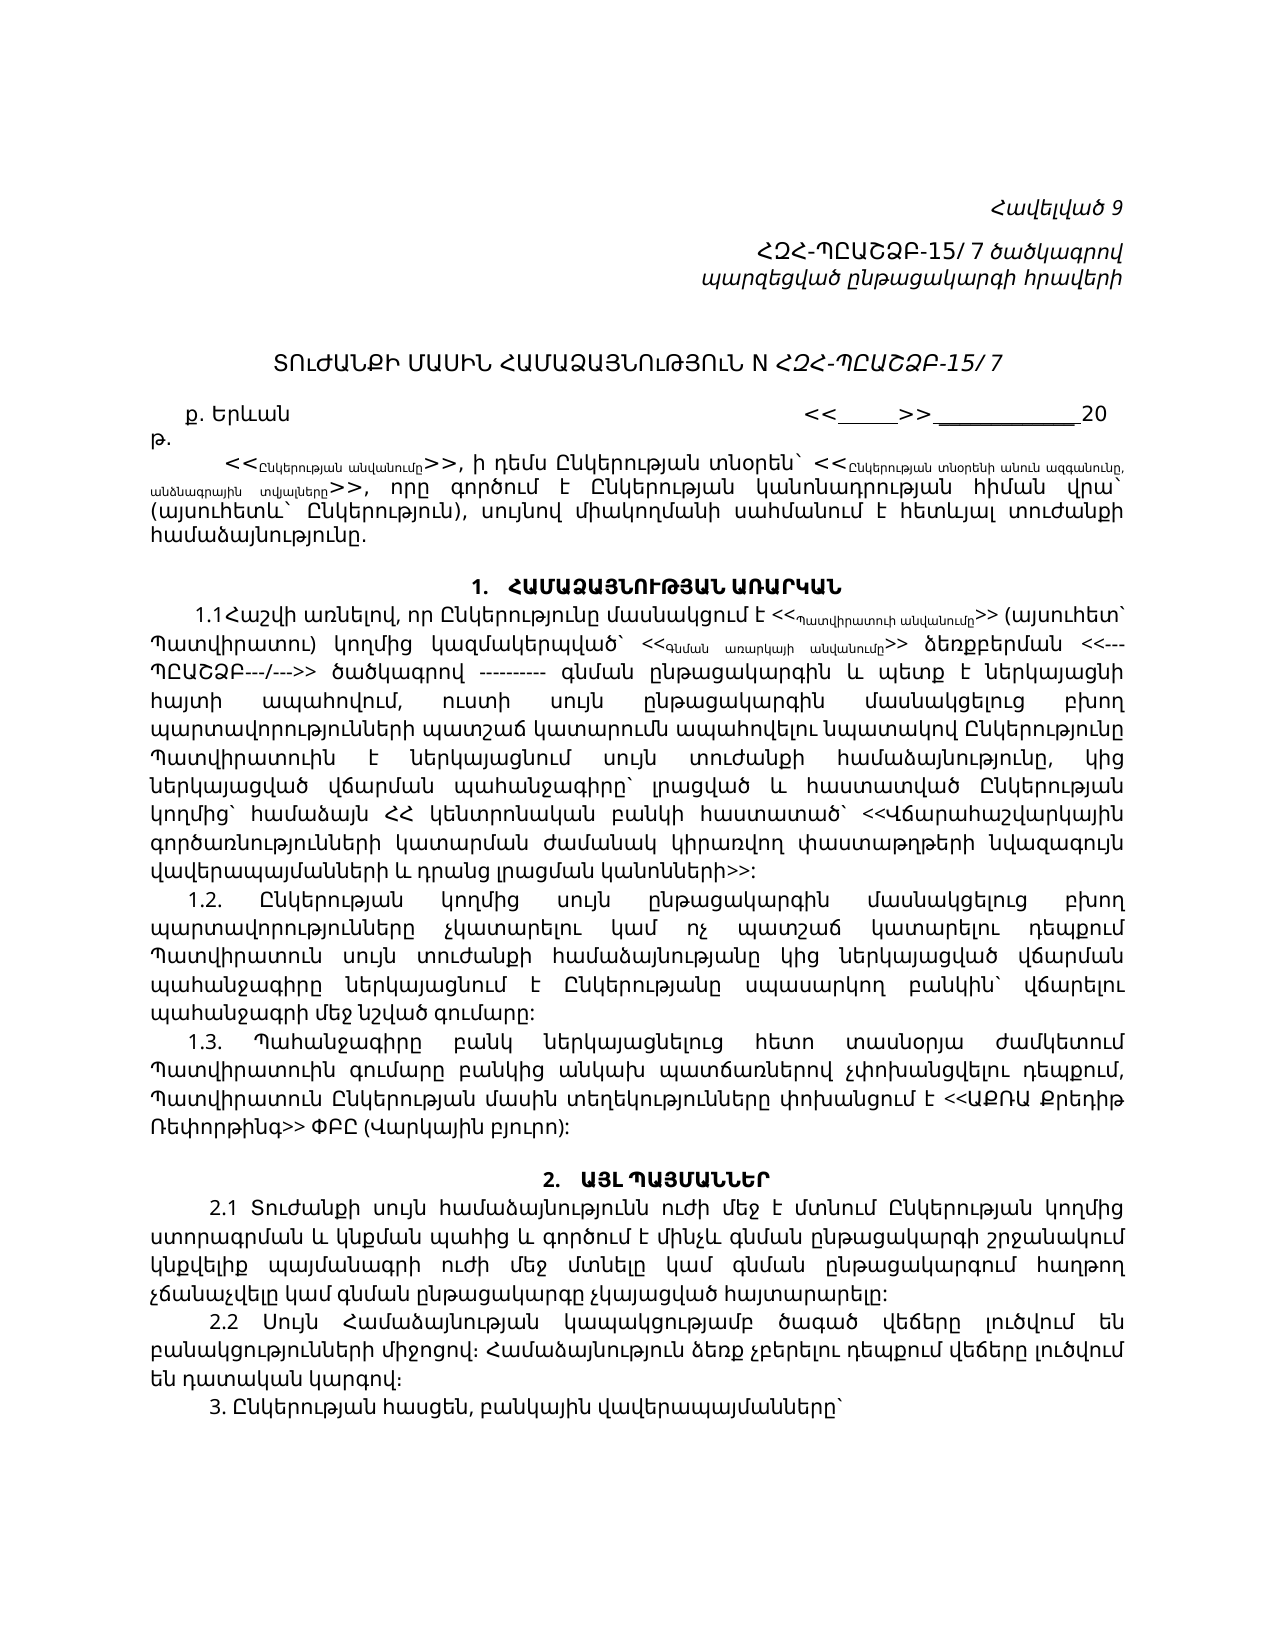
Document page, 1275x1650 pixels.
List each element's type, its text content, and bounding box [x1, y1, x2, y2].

text ՀԶՀ-ՊԸԱՇՁԲ-15/ 7 ծածկագրով [150, 235, 1125, 266]
text 3. Ընկերության հասցեն, բանկային վավերապայմանները` [150, 1392, 1125, 1421]
text 1.2. Ընկերության կողմից սույն ընթացակարգին մասնակցելուց բխող պարտավորությունները չկատարելու կամ ոչ պատշաճ կատարելու դեպքում Պատվիրատուն սույն տուժանքի համաձայնությանը կից ներկայացված վճարման պահանջագիրը ներկայացնում է Ընկերությանը սպասարկող բանկին` վճարելու պահանջագրի մեջ նշված գումարը: [150, 885, 1125, 1027]
text Հավելված 9 [150, 193, 1125, 221]
list Հաշվի առնելով, որ Ընկերությունը մասնակցում է <<Պատվիրատուի անվանումը>> (այսուհետ` Պատվիրատու) կողմից կազմակերպված` <<Գնման առարկայի անվանումը>> ձեռքբերման <<---ՊԸԱՇՁԲ---/--->> ծածկագրով ---------- գնման ընթացակարգին և պետք է ներկայացնի հայտի ապահովում, ուստի սույն ընթացակարգին մասնակցելուց բխող պարտավորությունների պատշաճ կատարումն ապահովելու նպատակով Ընկերությունը Պատվիրատուին է ներկայացնում սույն տուժանքի համաձայնությունը, կից ներկայացված վճարման պահանջագիրը` լրացված և հաստատված Ընկերության կողմից` համաձայն ՀՀ կենտրոնական բանկի հաստատած` <<Վճարահաշվարկային գործառնությունների կատարման ժամանակ կիրառվող փաստաթղթերի նվազագույն վավերապայմանների և դրանց լրացման կանոնների>>: [150, 600, 1125, 885]
text 1.3. Պահանջագիրը բանկ ներկայացնելուց հետո տասնօրյա ժամկետում Պատվիրատուին գումարը բանկից անկախ պատճառներով չփոխանցվելու դեպքում, Պատվիրատուն Ընկերության մասին տեղեկությունները փոխանցում է <<ԱՔՌԱ Քրեդիթ Ռեփորթինգ>> ՓԲԸ (Վարկային բյուրո): [150, 1027, 1125, 1141]
text 2.1 Տուժանքի սույն համաձայնությունն ուժի մեջ է մտնում Ընկերության կողմից ստորագրման և կնքման պահից և գործում է մինչև գնման ընթացակարգի շրջանակում կնքվելիք պայմանագրի ուժի մեջ մտնելը կամ գնման ընթացակարգում հաղթող չճանաչվելը կամ գնման ընթացակարգը չկայացված հայտարարելը: [150, 1193, 1125, 1307]
text պարզեցված ընթացակարգի հրավերի [150, 266, 1125, 291]
list ԱՅԼ ՊԱՅՄԱՆՆԵՐ [187, 1165, 1125, 1193]
list ՀԱՄԱՁԱՅՆՈՒԹՅԱՆ ԱՌԱՐԿԱՆ [187, 572, 1125, 600]
text ք. Երևան << >> _____________ 20 թ. [150, 402, 1125, 451]
text ՏՈւԺԱՆՔԻ ՄԱՍԻՆ ՀԱՄԱՁԱՅՆՈւԹՅՈւՆ N ՀԶՀ-ՊԸԱՇՁԲ-15/ 7 [150, 347, 1125, 378]
text 2.2 Սույն Համաձայնության կապակցությամբ ծագած վեճերը լուծվում են բանակցությունների միջոցով։ Համաձայնություն ձեռք չբերելու դեպքում վեճերը լուծվում են դատական կարգով։ [150, 1307, 1125, 1392]
text <<Ընկերության անվանումը>>, ի դեմս Ընկերության տնօրեն` <<Ընկերության տնօրենի անուն ազգանունը, անձնագրային տվյալները>>, որը գործում է Ընկերության կանոնադրության հիման վրա` (այսուհետև` Ընկերություն), սույնով միակողմանի սահմանում է հետևյալ տուժանքի համաձայնությունը. [150, 451, 1125, 548]
